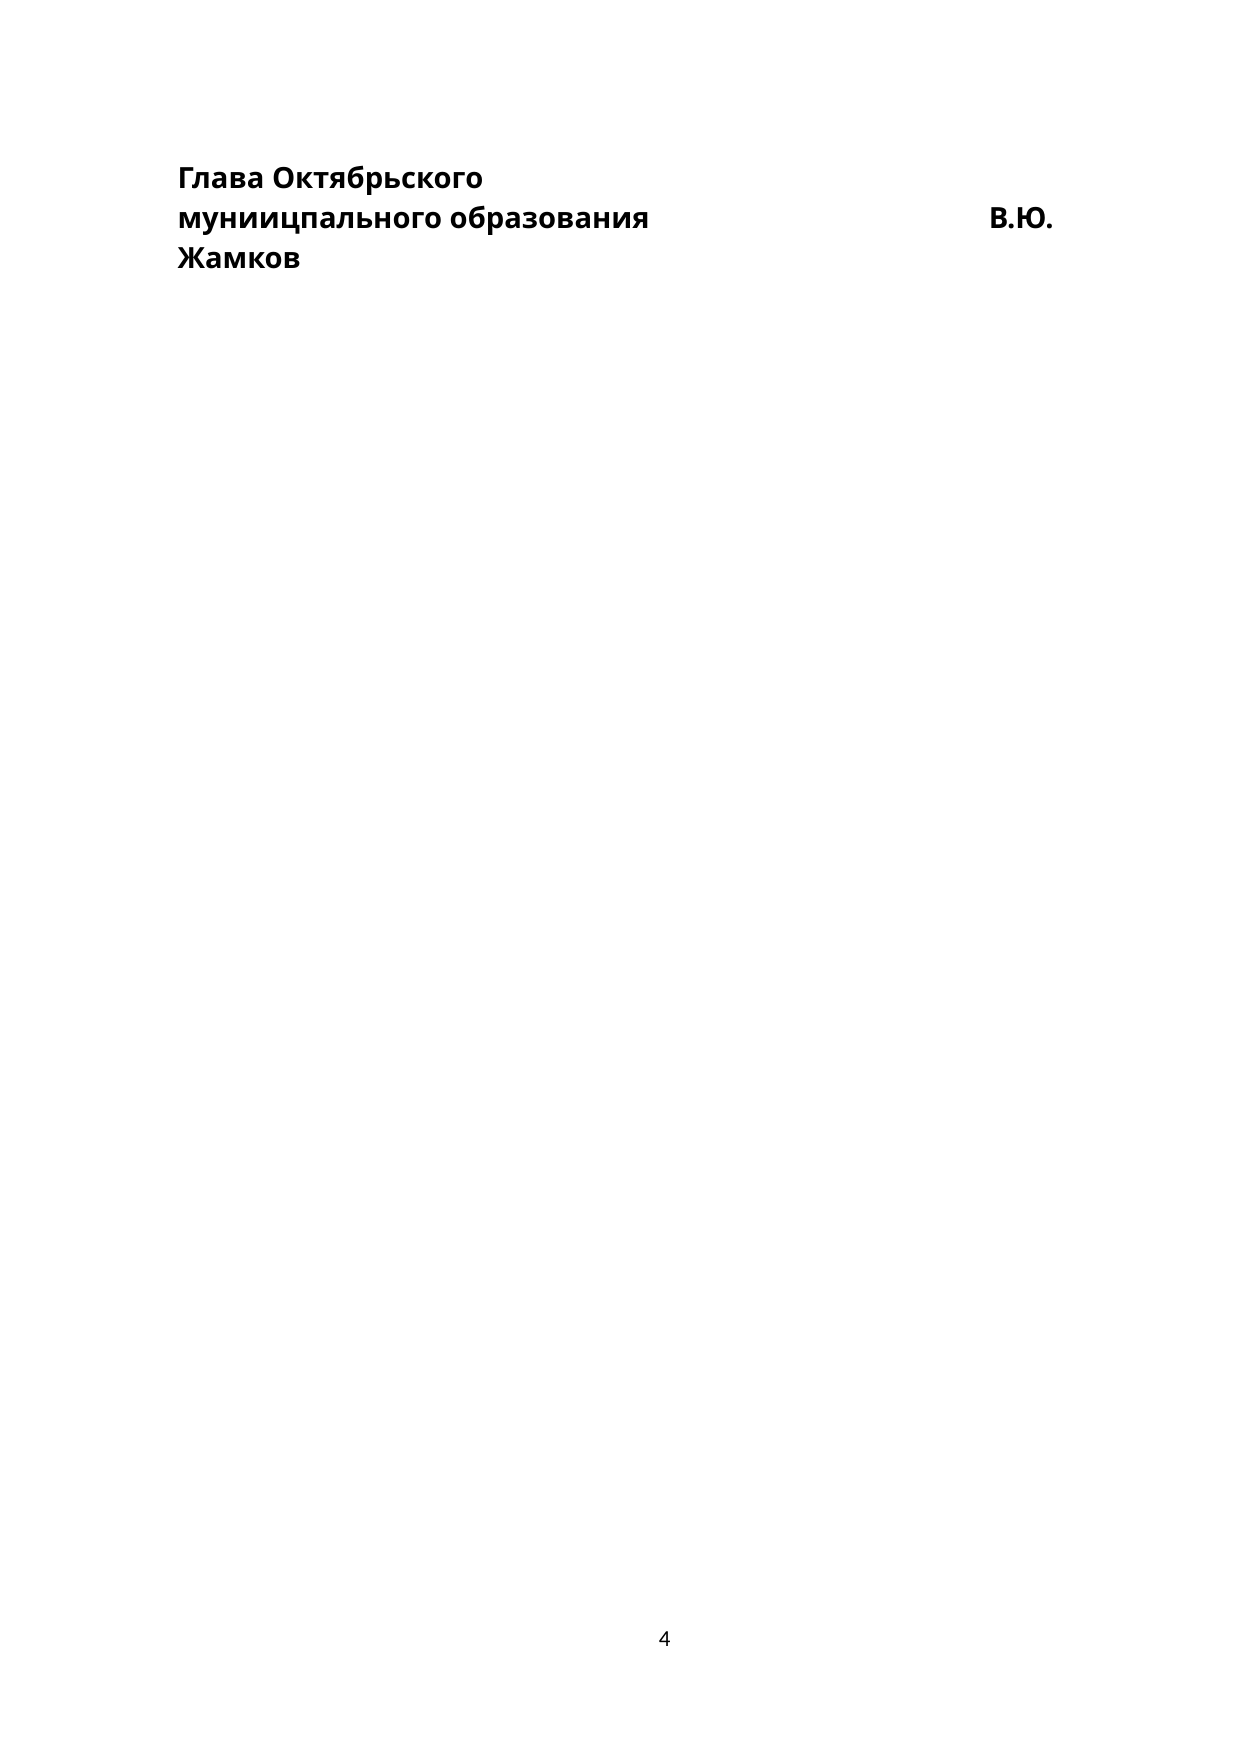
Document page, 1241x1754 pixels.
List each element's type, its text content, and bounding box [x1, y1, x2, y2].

text муниицпального образования В.Ю. Жамков [177, 197, 1152, 277]
text Глава Октябрьского [177, 158, 1152, 197]
